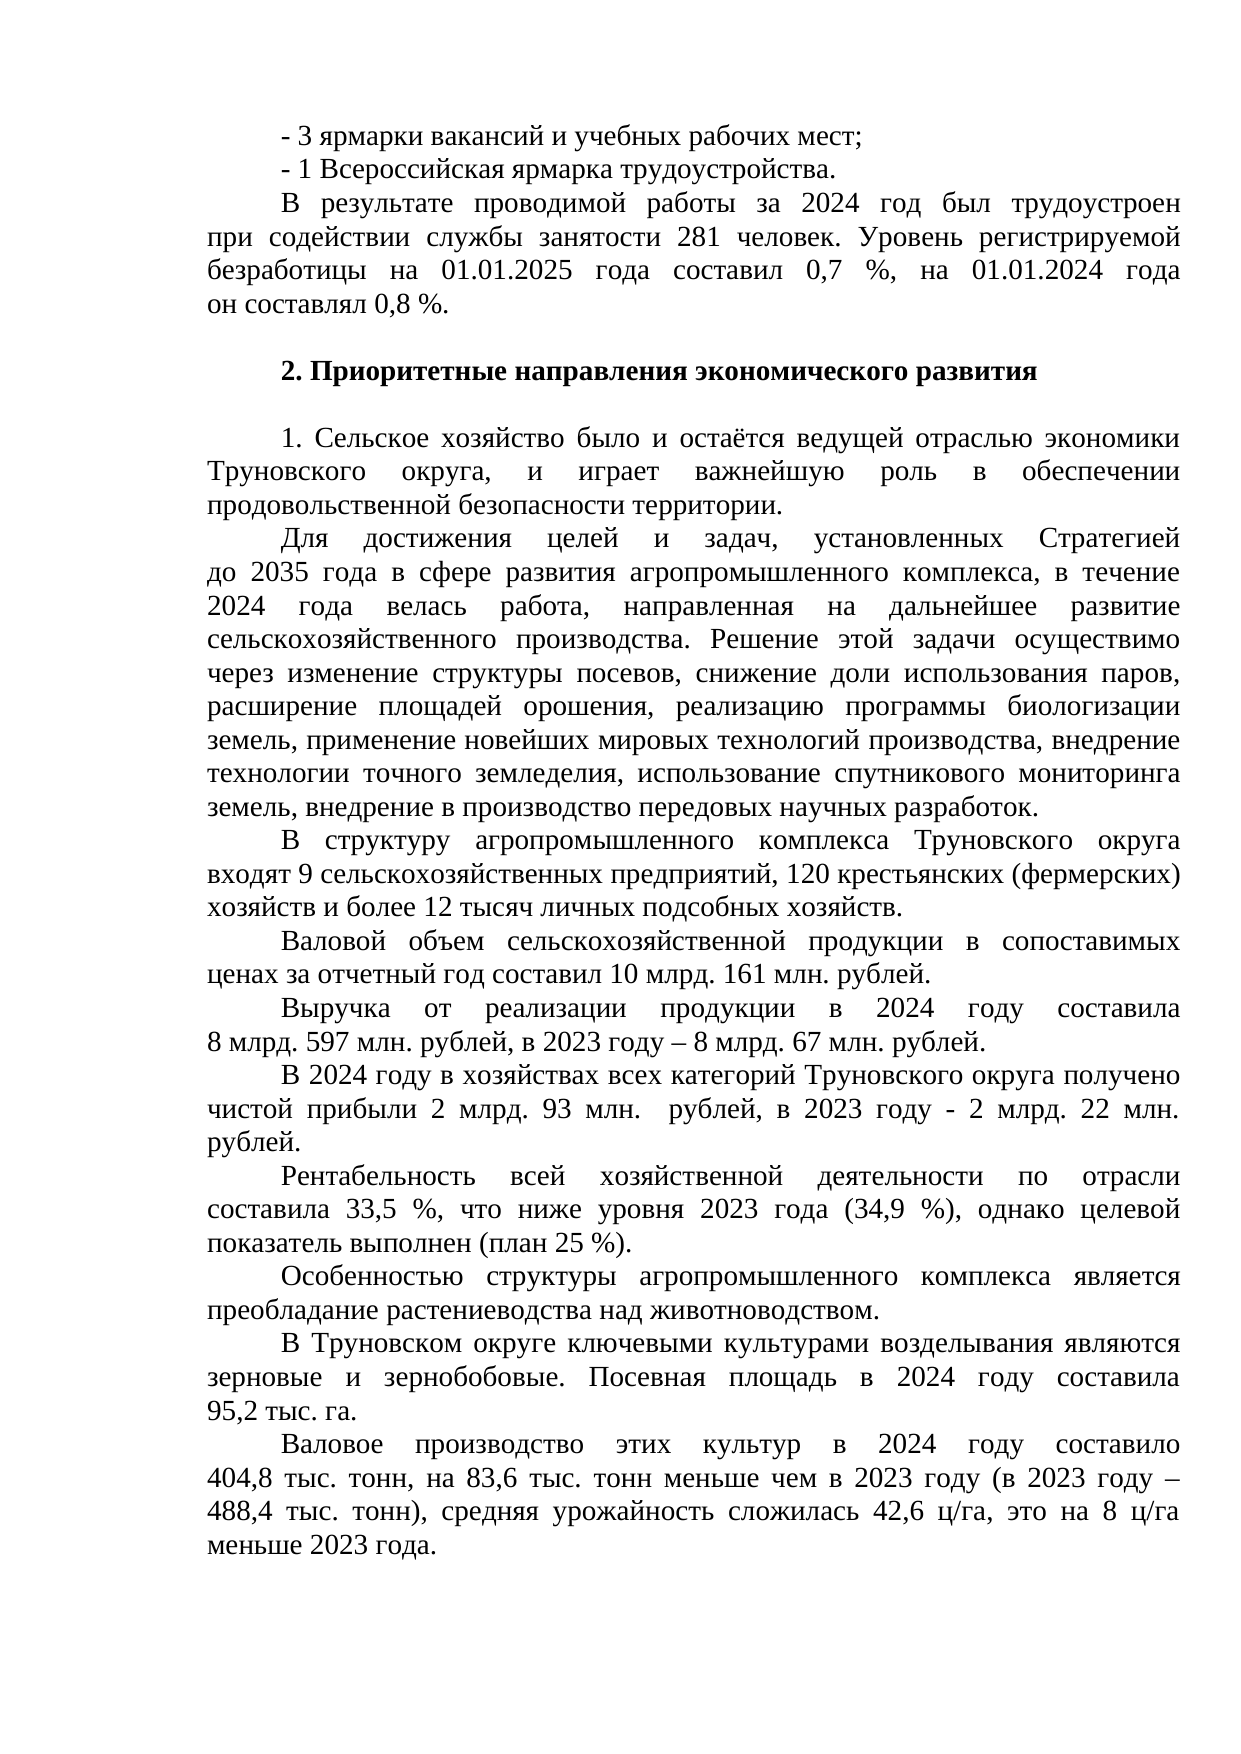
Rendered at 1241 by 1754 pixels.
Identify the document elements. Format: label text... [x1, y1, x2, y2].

text - 3 ярмарки вакансий и учебных рабочих мест; [207, 118, 1181, 152]
text В Труновском округе ключевыми культурами возделывания являются зерновые и зернобобовые. Посевная площадь в 2024 году составила 95,2 тыс. га. [207, 1326, 1181, 1426]
text Выручка от реализации продукции в 2024 году составила 8 млрд. 597 млн. рублей, в 2023 году – 8 млрд. 67 млн. рублей. [207, 990, 1181, 1057]
text Особенностью структуры агропромышленного комплекса является преобладание растениеводства над животноводством. [207, 1258, 1181, 1326]
text - 1 Всероссийская ярмарка трудоустройства. [207, 152, 1181, 185]
text 1. Сельское хозяйство было и остаётся ведущей отраслью экономики Труновского округа, и играет важнейшую роль в обеспечении продовольственной безопасности территории. [207, 420, 1181, 521]
text 2. Приоритетные направления экономического развития [207, 353, 1181, 386]
text Валовое производство этих культур в 2024 году составило 404,8 тыс. тонн, на 83,6 тыс. тонн меньше чем в 2023 году (в 2023 году – 488,4 тыс. тонн), средняя урожайность сложилась 42,6 ц/га, это на 8 ц/га меньше 2023 года. [207, 1426, 1181, 1560]
text Для достижения целей и задач, установленных Стратегией до 2035 года в сфере развития агропромышленного комплекса, в течение 2024 года велась работа, направленная на дальнейшее развитие сельскохозяйственного производства. Решение этой задачи осуществимо через изменение структуры посевов, снижение доли использования паров, расширение площадей орошения, реализацию программы биологизации земель, применение новейших мировых технологий производства, внедрение технологии точного земледелия, использование спутникового мониторинга земель, внедрение в производство передовых научных разработок. [207, 521, 1181, 822]
text В результате проводимой работы за 2024 год был трудоустроен при содействии службы занятости 281 человек. Уровень регистрируемой безработицы на 01.01.2025 года составил 0,7 %, на 01.01.2024 года он составлял 0,8 %. [207, 185, 1181, 319]
text Валовой объем сельскохозяйственной продукции в сопоставимых ценах за отчетный год составил 10 млрд. 161 млн. рублей. [207, 923, 1181, 990]
text В структуру агропромышленного комплекса Труновского округа входят 9 сельскохозяйственных предприятий, 120 крестьянских (фермерских) хозяйств и более 12 тысяч личных подсобных хозяйств. [207, 822, 1181, 923]
text В 2024 году в хозяйствах всех категорий Труновского округа получено чистой прибыли 2 млрд. 93 млн. рублей, в 2023 году - 2 млрд. 22 млн. рублей. [207, 1057, 1181, 1158]
text Рентабельность всей хозяйственной деятельности по отрасли составила 33,5 %, что ниже уровня 2023 года (34,9 %), однако целевой показатель выполнен (план 25 %). [207, 1158, 1181, 1258]
